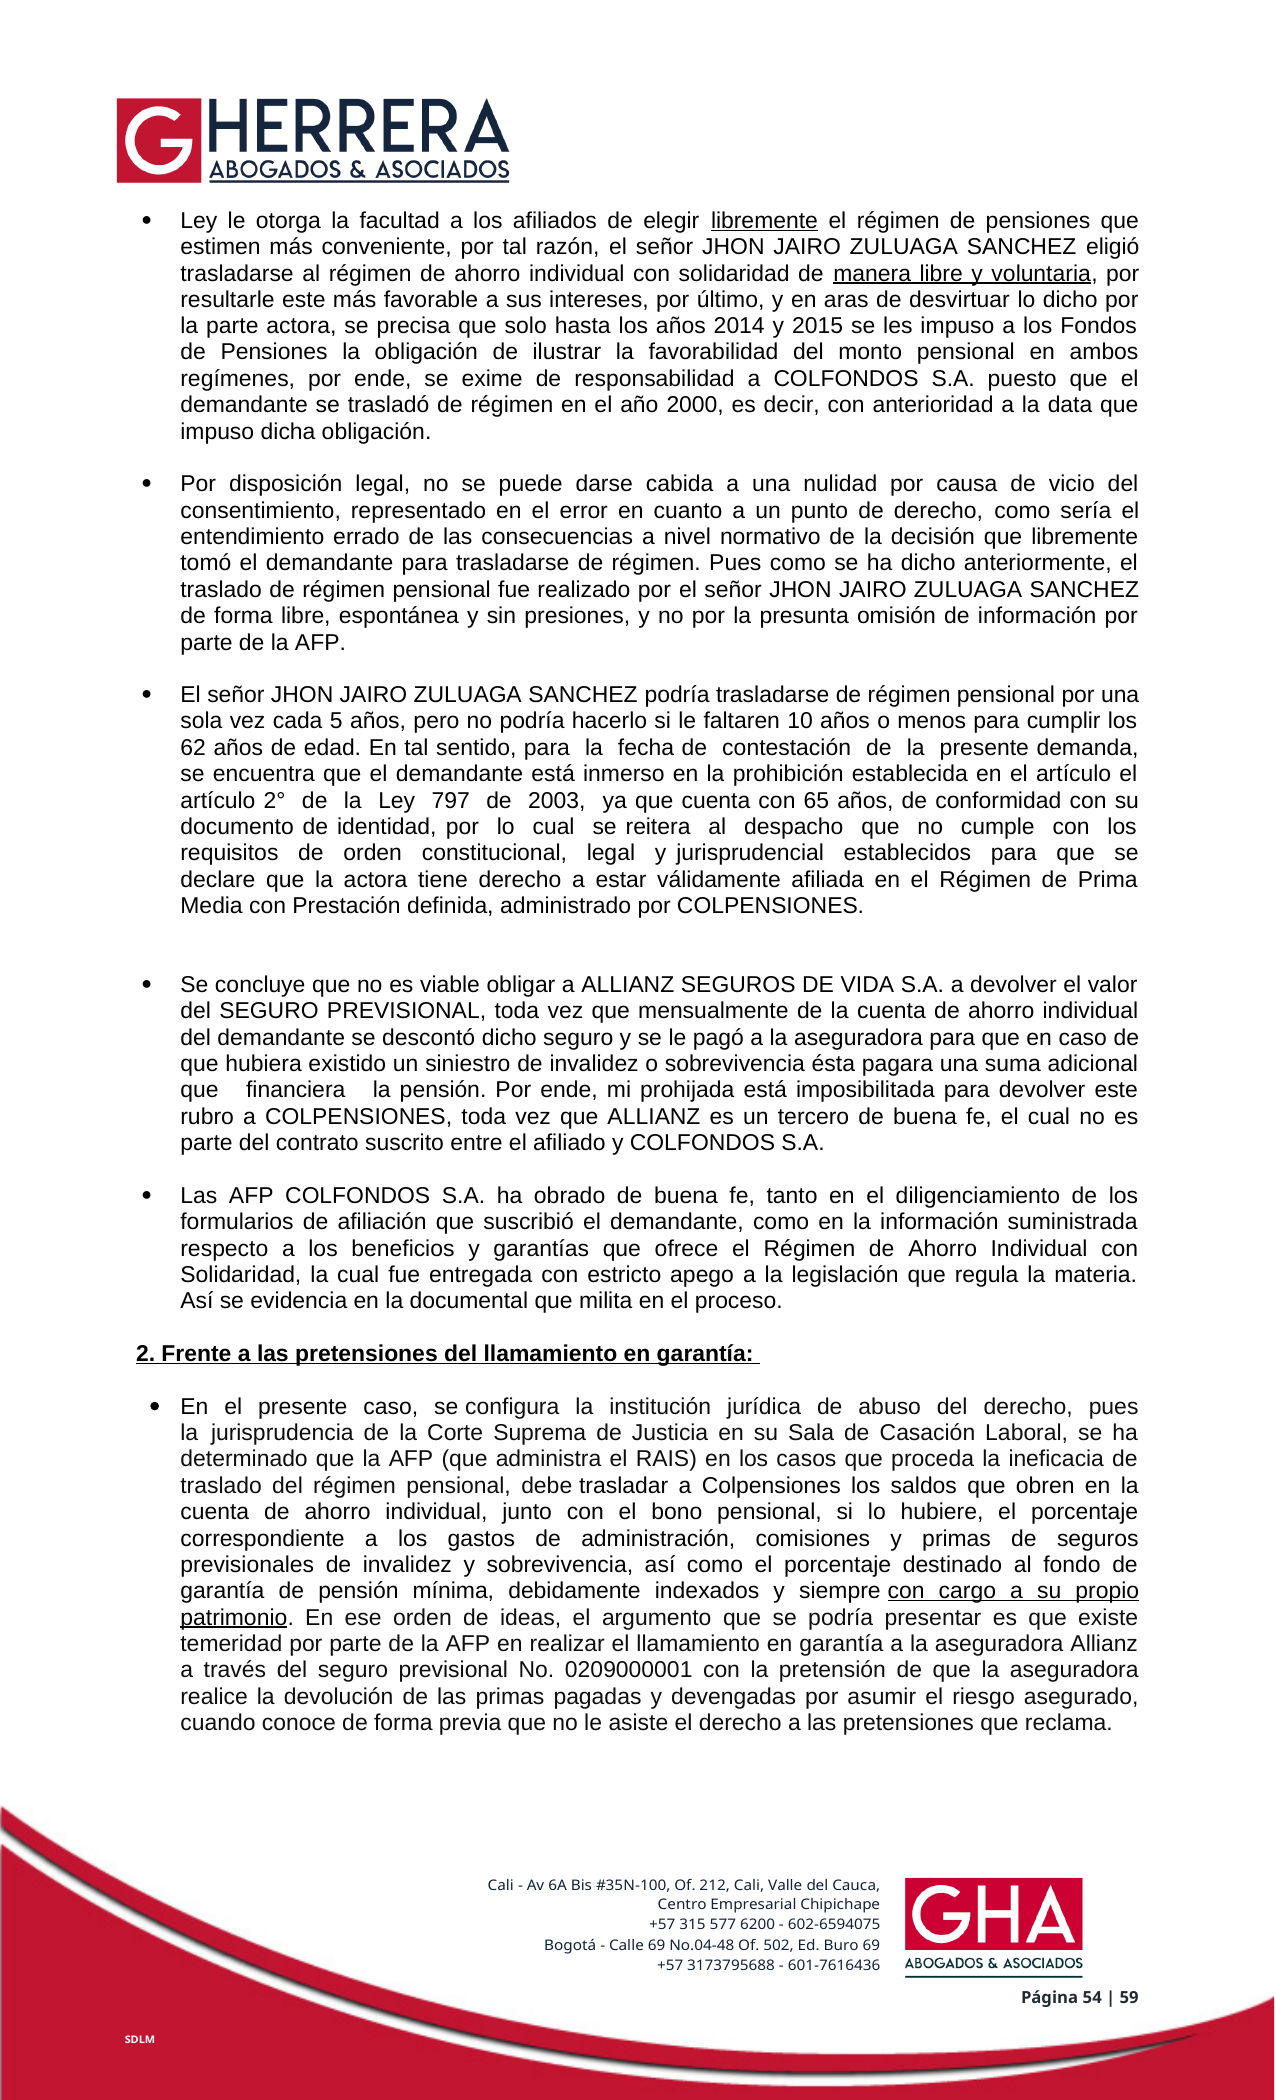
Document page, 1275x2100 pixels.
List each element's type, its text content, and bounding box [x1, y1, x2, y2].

picture [0, 1793, 1275, 2100]
list Las AFP COLFONDOS S.A. ha obrado de buena fe, tanto en el diligenciamiento de los formularios de afiliación que suscribió el demandante, como en la información suministrada respecto a los beneficios y garantías que ofrece el Régimen de Ahorro Individual con Solidaridad, la cual fue entregada con estricto apego a la legislación que regula la materia. Así se evidencia en la documental que milita en el proceso. [143, 1182, 1139, 1314]
list En el presente caso, se configura la institución jurídica de abuso del derecho, pues la jurisprudencia de la Corte Suprema de Justicia en su Sala de Casación Laboral, se ha determinado que la AFP (que administra el RAIS) en los casos que proceda la ineficacia de traslado del régimen pensional, debe trasladar a Colpensiones los saldos que obren en la cuenta de ahorro individual, junto con el bono pensional, si lo hubiere, el porcentaje correspondiente a los gastos de administración, comisiones y primas de seguros previsionales de invalidez y sobrevivencia, así como el porcentaje destinado al fondo de garantía de pensión mínima, debidamente indexados y siempre con cargo a su propio patrimonio. En ese orden de ideas, el argumento que se podría presentar es que existe temeridad por parte de la AFP en realizar el llamamiento en garantía a la aseguradora Allianz a través del seguro previsional No. 0209000001 con la pretensión de que la aseguradora realice la devolución de las primas pagadas y devengadas por asumir el riesgo asegurado, cuando conoce de forma previa que no le asiste el derecho a las pretensiones que reclama. [151, 1393, 1139, 1735]
picture [96, 75, 529, 206]
text 2. Frente a las pretensiones del llamamiento en garantía: [136, 1340, 1139, 1366]
list El señor JHON JAIRO ZULUAGA SANCHEZ podría trasladarse de régimen pensional por una sola vez cada 5 años, pero no podría hacerlo si le faltaren 10 años o menos para cumplir los 62 años de edad. En tal sentido, para la fecha de contestación de la presente demanda, se encuentra que el demandante está inmerso en la prohibición establecida en el artículo el artículo 2° de la Ley 797 de 2003, ya que cuenta con 65 años, de conformidad con su documento de identidad, por lo cual se reitera al despacho que no cumple con los requisitos de orden constitucional, legal y jurisprudencial establecidos para que se declare que la actora tiene derecho a estar válidamente afiliada en el Régimen de Prima Media con Prestación definida, administrado por COLPENSIONES. [143, 681, 1139, 918]
list Por disposición legal, no se puede darse cabida a una nulidad por causa de vicio del consentimiento, representado en el error en cuanto a un punto de derecho, como sería el entendimiento errado de las consecuencias a nivel normativo de la decisión que libremente tomó el demandante para trasladarse de régimen. Pues como se ha dicho anteriormente, el traslado de régimen pensional fue realizado por el señor JHON JAIRO ZULUAGA SANCHEZ de forma libre, espontánea y sin presiones, y no por la presunta omisión de información por parte de la AFP. [143, 470, 1139, 655]
list Ley le otorga la facultad a los afiliados de elegir libremente el régimen de pensiones que estimen más conveniente, por tal razón, el señor JHON JAIRO ZULUAGA SANCHEZ eligió trasladarse al régimen de ahorro individual con solidaridad de manera libre y voluntaria, por resultarle este más favorable a sus intereses, por último, y en aras de desvirtuar lo dicho por la parte actora, se precisa que solo hasta los años 2014 y 2015 se les impuso a los Fondos de Pensiones la obligación de ilustrar la favorabilidad del monto pensional en ambos regímenes, por ende, se exime de responsabilidad a COLFONDOS S.A. puesto que el demandante se trasladó de régimen en el año 2000, es decir, con anterioridad a la data que impuso dicha obligación. [143, 207, 1139, 444]
list Se concluye que no es viable obligar a ALLIANZ SEGUROS DE VIDA S.A. a devolver el valor del SEGURO PREVISIONAL, toda vez que mensualmente de la cuenta de ahorro individual del demandante se descontó dicho seguro y se le pagó a la aseguradora para que en caso de que hubiera existido un siniestro de invalidez o sobrevivencia ésta pagara una suma adicional que financiera la pensión. Por ende, mi prohijada está imposibilitada para devolver este rubro a COLPENSIONES, toda vez que ALLIANZ es un tercero de buena fe, el cual no es parte del contrato suscrito entre el afiliado y COLFONDOS S.A. [143, 971, 1139, 1156]
